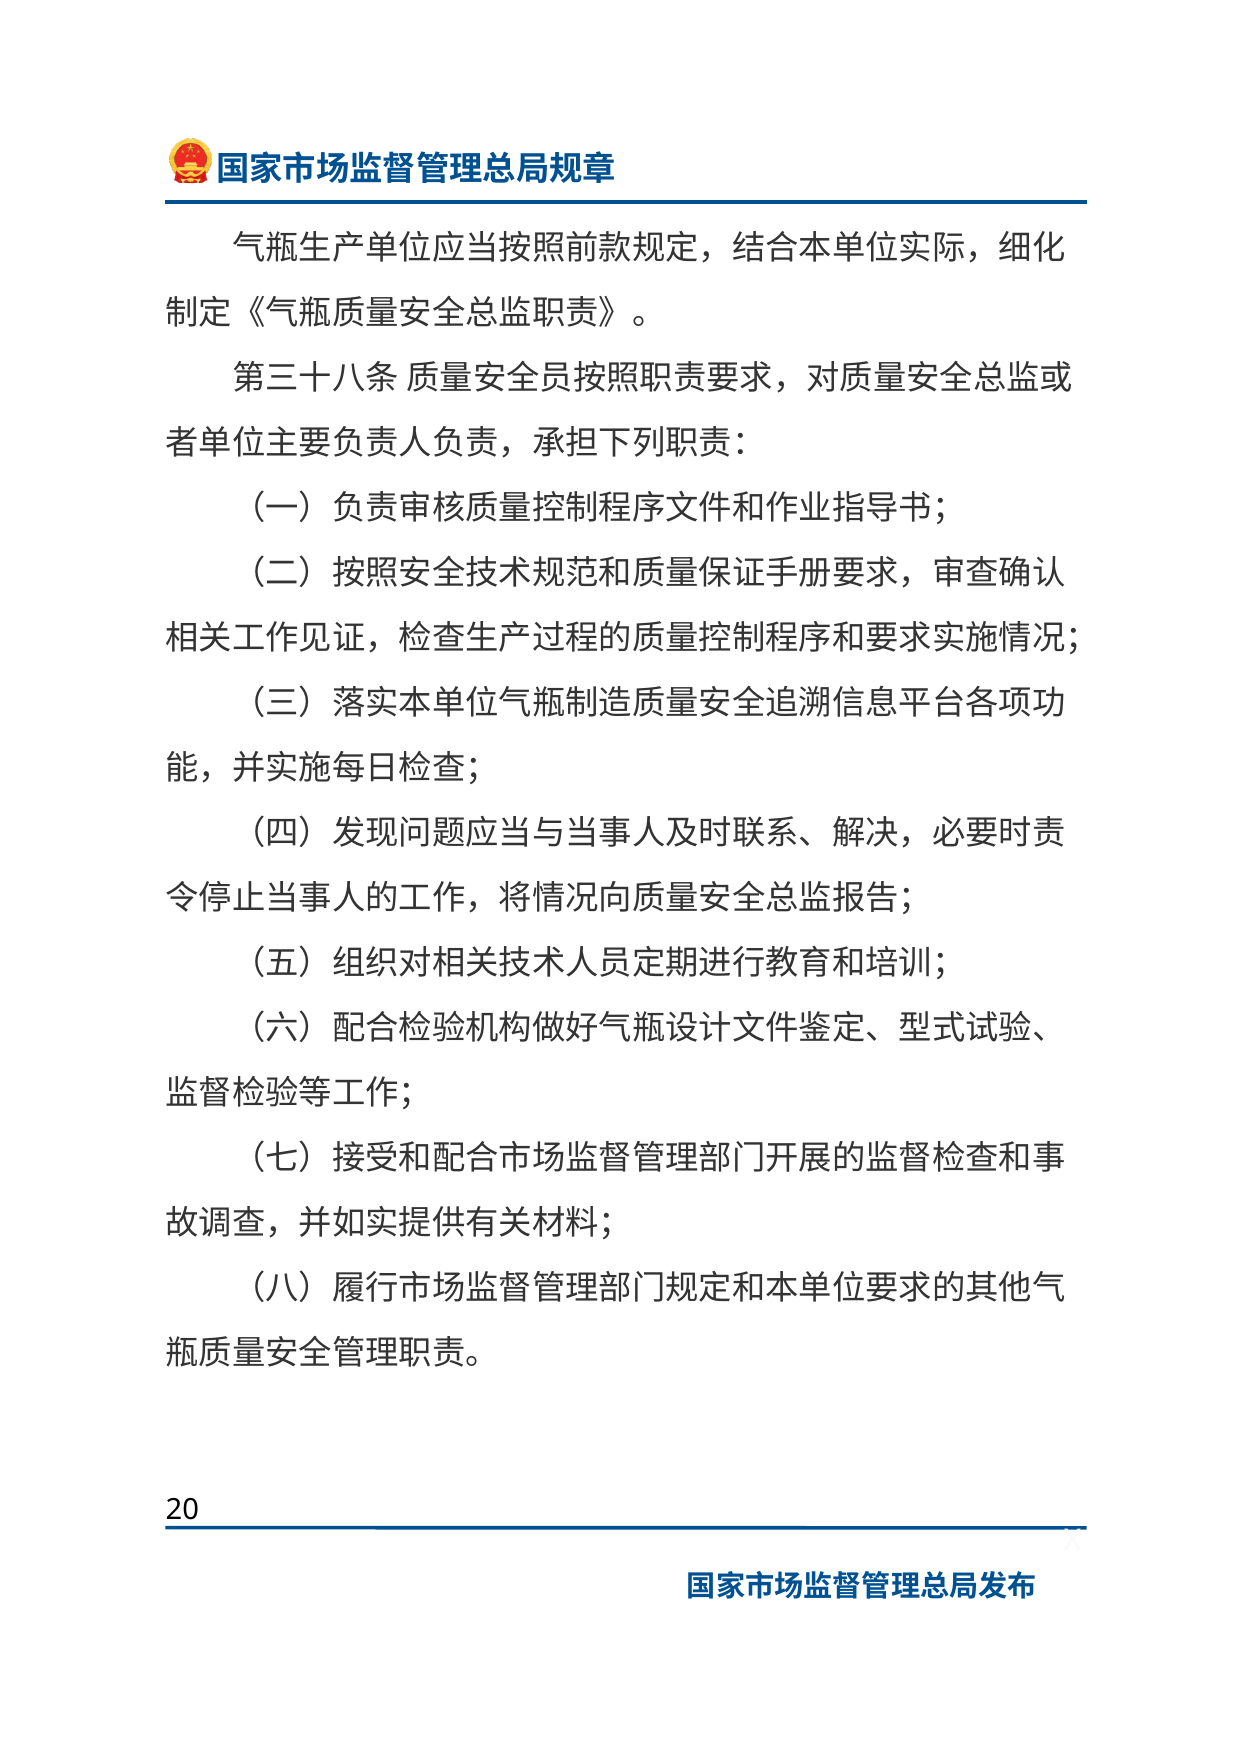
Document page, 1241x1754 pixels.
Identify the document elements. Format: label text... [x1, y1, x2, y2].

text （六）配合检验机构做好气瓶设计文件鉴定、型式试验、监督检验等工作； [165, 993, 1087, 1123]
text （一）负责审核质量控制程序文件和作业指导书； [165, 473, 1087, 538]
text 气瓶生产单位应当按照前款规定，结合本单位实际，细化制定《气瓶质量安全总监职责》。 [165, 213, 1087, 343]
text （二）按照安全技术规范和质量保证手册要求，审查确认相关工作见证，检查生产过程的质量控制程序和要求实施情况； [165, 538, 1087, 668]
picture [165, 136, 216, 187]
text （七）接受和配合市场监督管理部门开展的监督检查和事故调查，并如实提供有关材料； [165, 1123, 1087, 1253]
text 第三十八条 质量安全员按照职责要求，对质量安全总监或者单位主要负责人负责，承担下列职责： [165, 343, 1087, 473]
text （八）履行市场监督管理部门规定和本单位要求的其他气瓶质量安全管理职责。 [165, 1253, 1087, 1383]
text （四）发现问题应当与当事人及时联系、解决，必要时责令停止当事人的工作，将情况向质量安全总监报告； [165, 798, 1087, 928]
text （五）组织对相关技术人员定期进行教育和培训； [165, 928, 1087, 993]
text （三）落实本单位气瓶制造质量安全追溯信息平台各项功能，并实施每日检查； [165, 668, 1087, 798]
